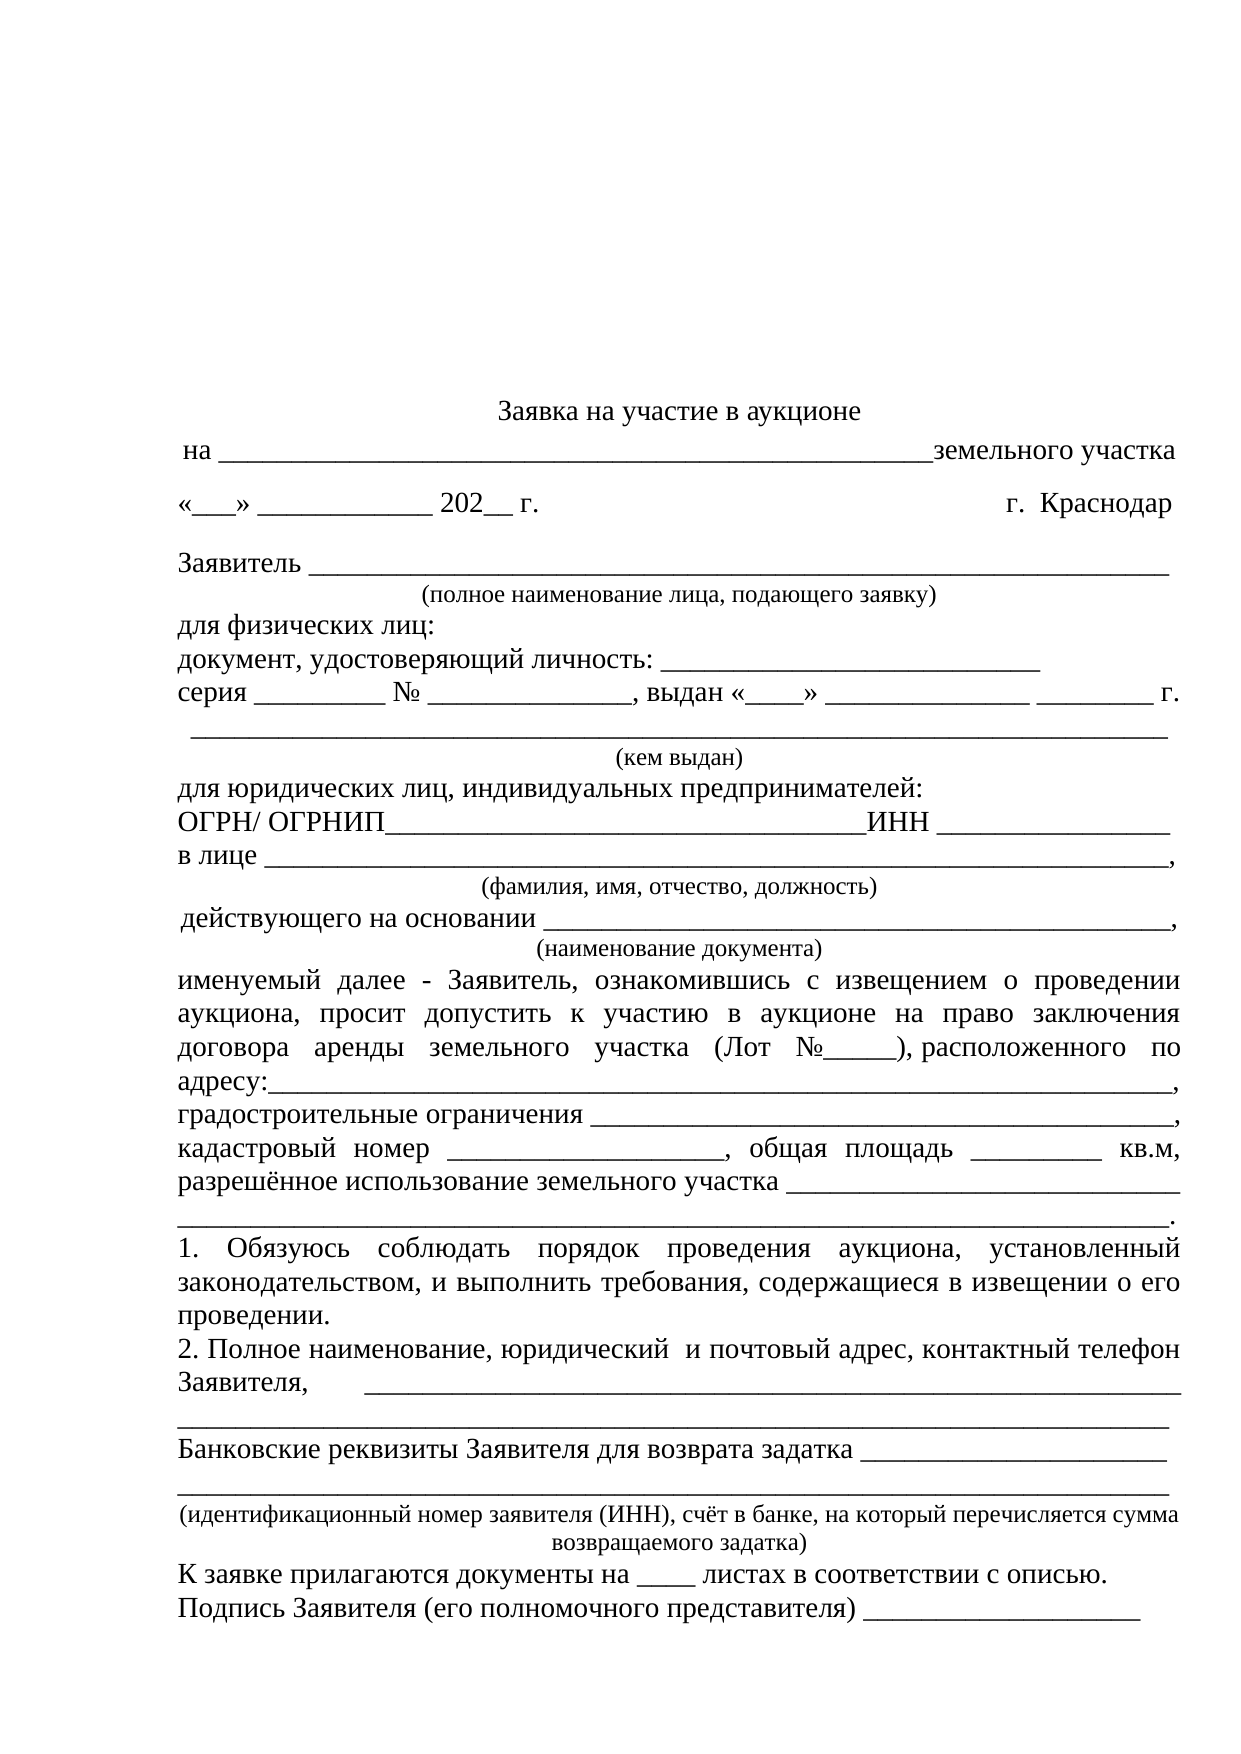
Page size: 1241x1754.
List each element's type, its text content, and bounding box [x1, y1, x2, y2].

text К заявке прилагаются документы на ____ листах в соответствии с описью. [177, 1556, 1181, 1590]
text Подпись Заявителя (его полномочного представителя) ___________________ [177, 1590, 1181, 1623]
text Заявитель ___________________________________________________________ [177, 545, 1181, 579]
text в лице ______________________________________________________________, [177, 837, 1181, 871]
text «___» ____________ 202__ г. г. Краснодар [177, 485, 1181, 519]
text на _________________________________________________земельного участка [177, 432, 1181, 466]
text ____________________________________________________________________ [177, 1465, 1181, 1499]
text 1. Обязуюсь соблюдать порядок проведения аукциона, установленный законодательством, и выполнить требования, содержащиеся в извещении о его проведении. [177, 1230, 1181, 1331]
text для юридических лиц, индивидуальных предпринимателей: [177, 770, 1181, 804]
text серия _________ № ______________, выдан «____» ______________ ________ г. [177, 674, 1181, 708]
text ОГРН/ ОГРНИП_________________________________ИНН ________________ [177, 804, 1181, 837]
text Банковские реквизиты Заявителя для возврата задатка _____________________ [177, 1432, 1181, 1465]
text (полное наименование лица, подающего заявку) [177, 579, 1181, 607]
text для физических лиц: [177, 607, 1181, 641]
text именуемый далее - Заявитель, ознакомившись с извещением о проведении аукциона, просит допустить к участию в аукционе на право заключения договора аренды земельного участка (Лот №_____), расположенного по адресу:______________________________________________________________, градостроительные ограничения ________________________________________, кадастровый номер ___________________, общая площадь _________ кв.м, разрешённое использование земельного участка ___________________________ [177, 962, 1181, 1197]
text (идентификационный номер заявителя (ИНН), счёт в банке, на который перечисляется сумма возвращаемого задатка) [177, 1499, 1181, 1556]
text (фамилия, имя, отчество, должность) [177, 871, 1181, 900]
text ____________________________________________________________________. [177, 1197, 1181, 1230]
subtitle Заявка на участие в аукционе [177, 393, 1181, 426]
text 2. Полное наименование, юридический и почтовый адрес, контактный телефон Заявителя, ________________________________________________________ ____________________________________________________________________ [177, 1331, 1181, 1432]
text действующего на основании ___________________________________________, (наименование документа) [177, 900, 1181, 962]
text документ, удостоверяющий личность: __________________________ [177, 641, 1181, 674]
text ___________________________________________________________________ (кем выдан) [177, 708, 1181, 770]
